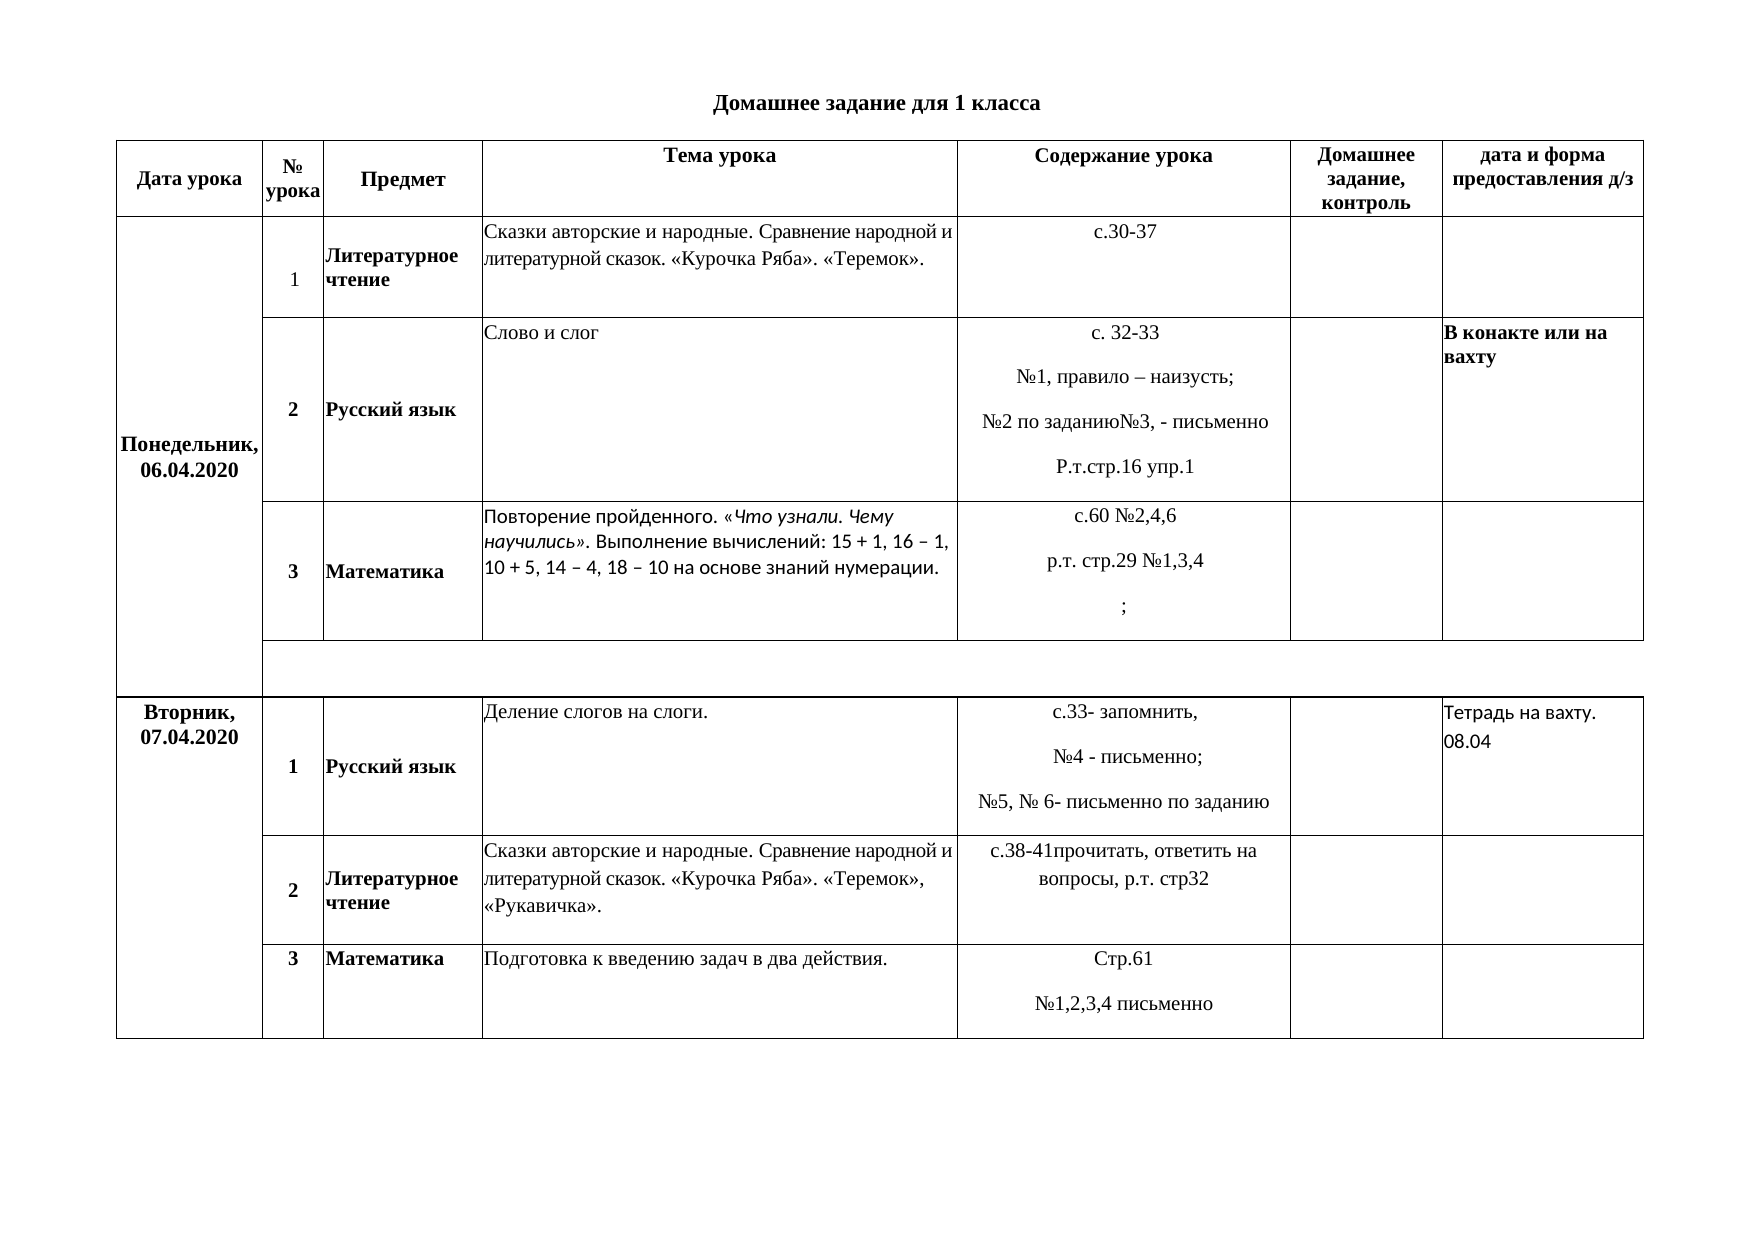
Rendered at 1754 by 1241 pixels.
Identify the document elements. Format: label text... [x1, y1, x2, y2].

table_cell [1291, 502, 1442, 639]
table_cell с.38-41прочитать, ответить на вопросы, р.т. стр32 [958, 836, 1290, 943]
table_cell Слово и слог [483, 318, 957, 501]
table_header Домашнее задание, контроль [1291, 141, 1442, 216]
table_cell Математика [324, 502, 482, 639]
table_cell Тетрадь на вахту. 08.04 [1443, 698, 1643, 835]
table_cell 3 [263, 502, 323, 639]
table_cell с.60 №2,4,6 р.т. стр.29 №1,3,4 ; [958, 502, 1290, 639]
table_cell 2 [263, 836, 323, 943]
table_cell Деление слогов на слоги. [483, 698, 957, 835]
text Домашнее задание для 1 класса [118, 88, 1636, 115]
table_cell Понедельник, 06.04.2020 [117, 217, 262, 696]
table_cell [483, 945, 957, 1037]
table_cell [1443, 836, 1643, 943]
table_cell Литературное чтение [324, 217, 482, 317]
table_cell 1 [263, 698, 323, 835]
table_cell Литературное чтение [324, 836, 482, 943]
table_header Тема урока [483, 141, 957, 216]
table_header Дата урока [117, 141, 262, 216]
table_header дата и форма предоставления д/з [1443, 141, 1643, 216]
table_cell [1291, 836, 1442, 943]
table_cell [1443, 502, 1643, 639]
table_cell Повторение пройденного. «Что узнали. Чему научились». Выполнение вычислений: 15 + 1, 16 – 1, 10 + 5, 14 – 4, 18 – 10 на основе знаний нумерации. [483, 502, 957, 639]
table_cell [1443, 945, 1643, 1037]
table_header Предмет [324, 141, 482, 216]
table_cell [958, 945, 1290, 1037]
table_cell [1291, 318, 1442, 501]
table_cell Сказки авторские и народные. Сравнение народной и литературной сказок. «Курочка Ряба». «Теремок», «Рукавичка». [483, 836, 957, 943]
table_cell [1291, 945, 1442, 1037]
table_cell с.33- запомнить, №4 - письменно; №5, № 6- письменно по заданию [958, 698, 1290, 835]
table_cell 3 [263, 945, 323, 1037]
table_cell Русский язык [324, 318, 482, 501]
table_cell Русский язык [324, 698, 482, 835]
table_cell 2 [263, 318, 323, 501]
table_cell [1443, 217, 1643, 317]
table_cell Вторник, 07.04.2020 [117, 698, 262, 1037]
table_cell В конакте или на вахту [1443, 318, 1643, 501]
table_header № урока [263, 141, 323, 216]
table_cell 1 [263, 217, 323, 317]
table_header Содержание урока [958, 141, 1290, 216]
table_cell [1291, 698, 1442, 835]
table_cell с. 32-33 №1, правило – наизусть; №2 по заданию№3, - письменно Р.т.стр.16 упр.1 [958, 318, 1290, 501]
table_cell с.30-37 [958, 217, 1290, 317]
table_cell [1291, 217, 1442, 317]
table_cell Математика [324, 945, 482, 1037]
table_cell Сказки авторские и народные. Сравнение народной и литературной сказок. «Курочка Ряба». «Теремок». [483, 217, 957, 317]
